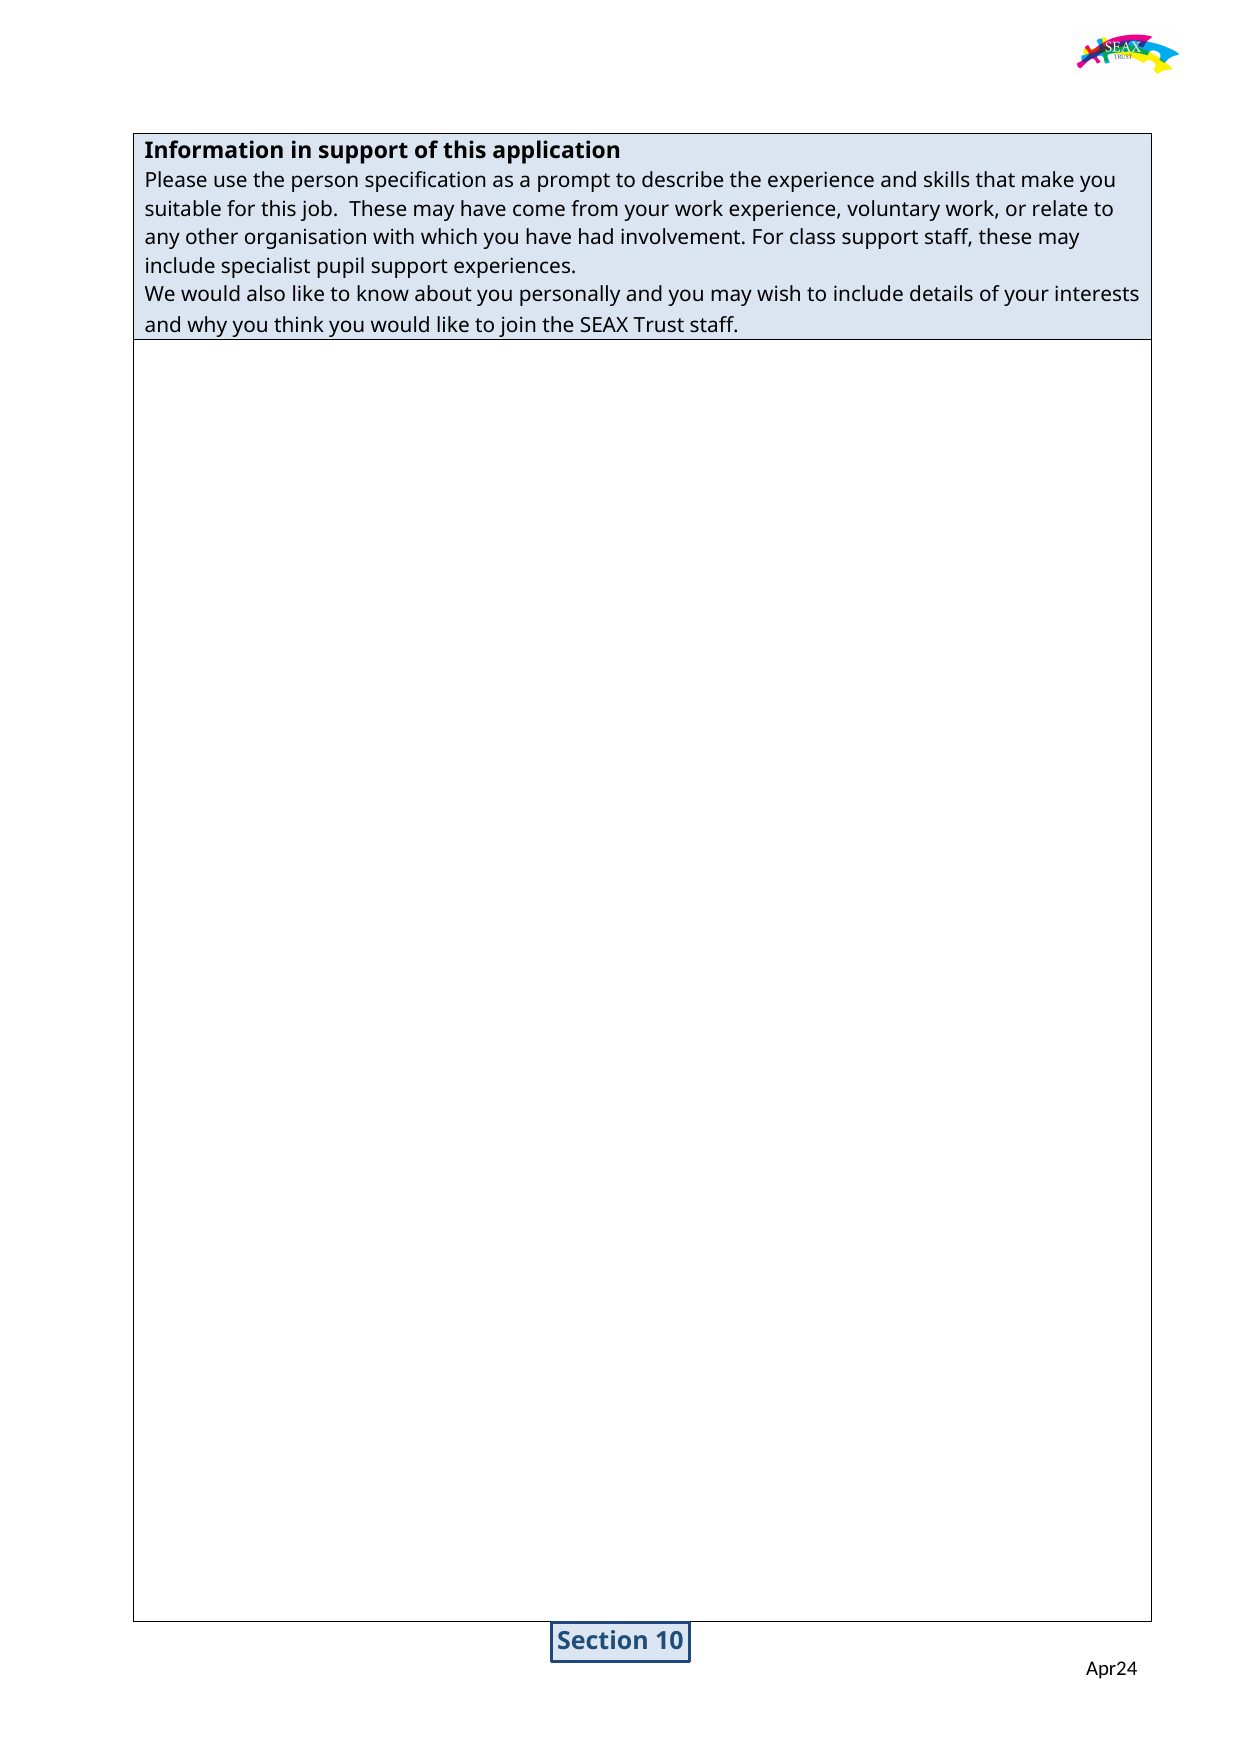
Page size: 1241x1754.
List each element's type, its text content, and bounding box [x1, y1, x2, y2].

table_cell [134, 340, 1151, 1621]
picture [1070, 30, 1183, 80]
table_header Information in support of this application Please use the person specification as a prompt to describe the experience and skills that make you suitable for this job. These may have come from your work experience, voluntary work, or relate to any other organisation with which you have had involvement. For class support staff, these may include specialist pupil support experiences. We would also like to know about you personally and you may wish to include details of your interests and why you think you would like to join the SEAX Trust staff. [134, 134, 1151, 339]
